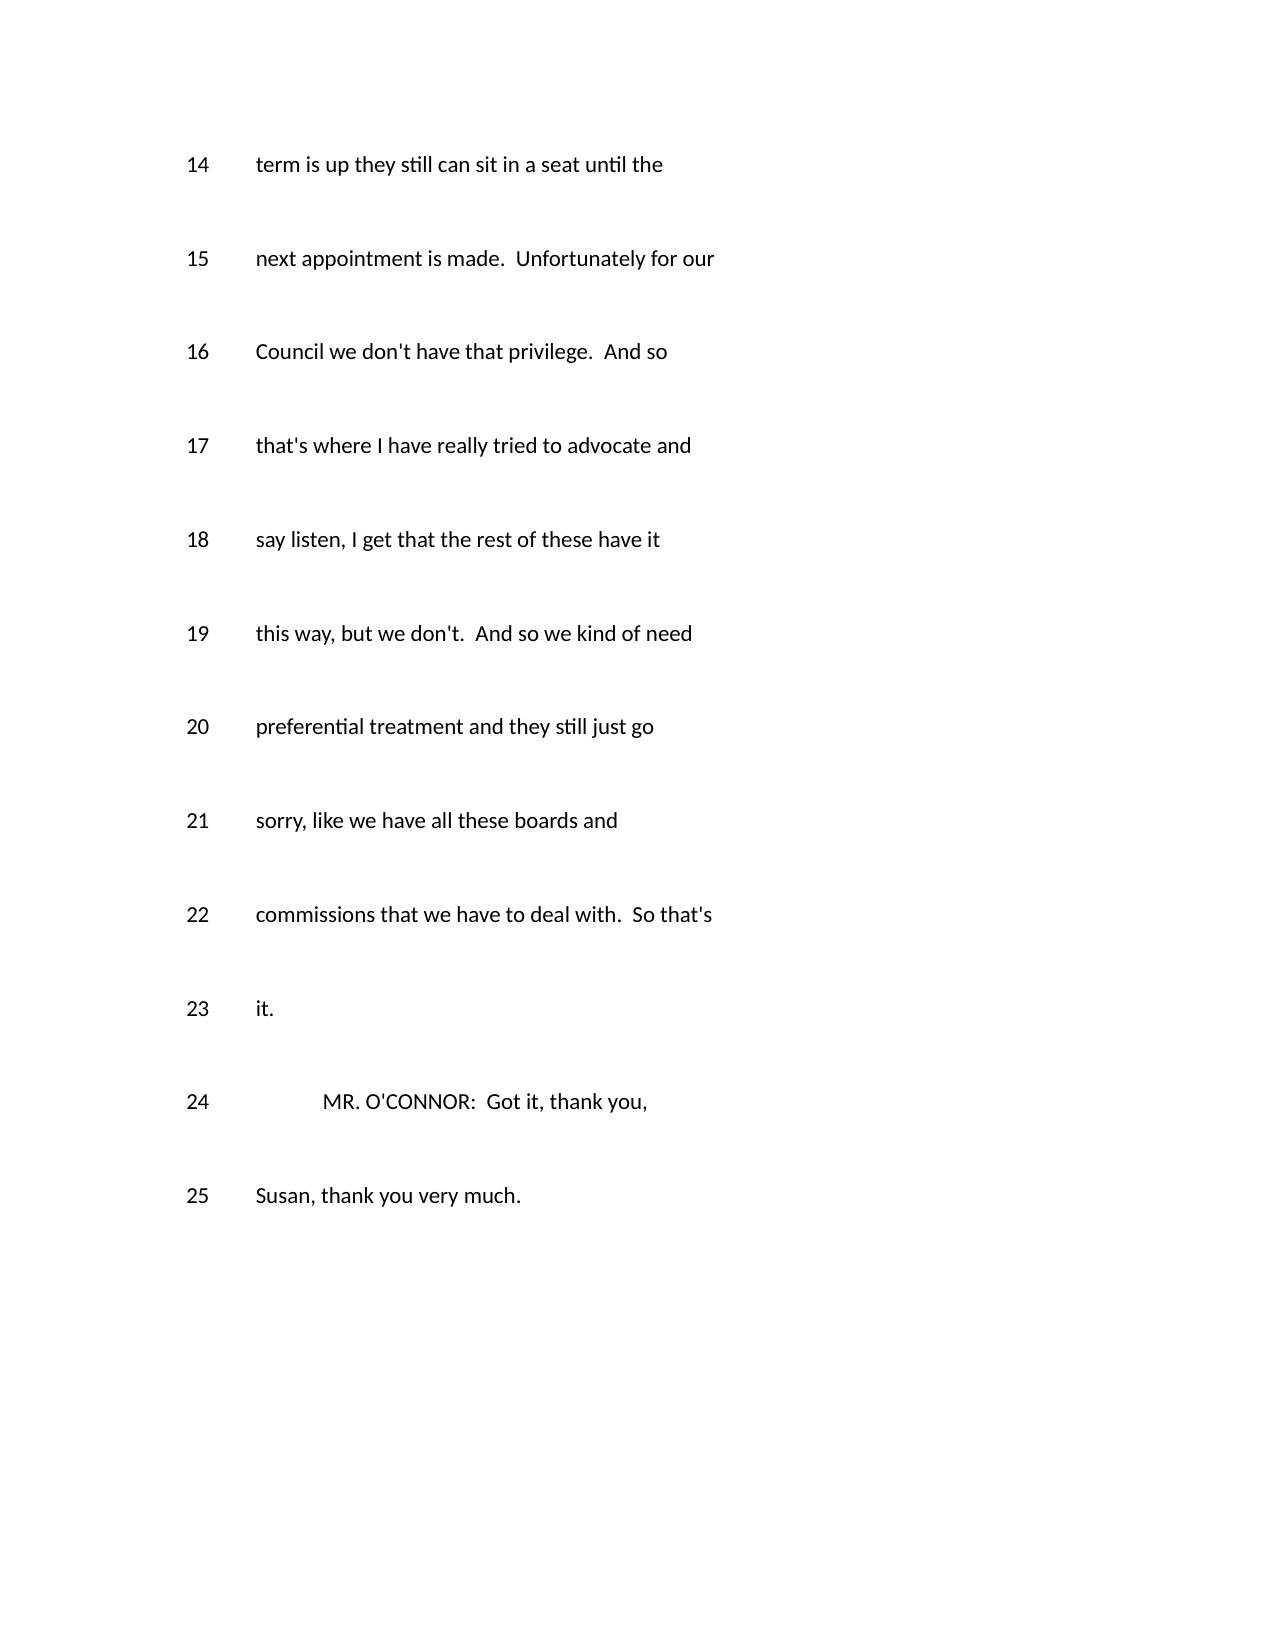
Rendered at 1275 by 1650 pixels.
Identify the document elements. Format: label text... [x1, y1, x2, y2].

text 18 say listen, I get that the rest of these have it [150, 525, 1125, 553]
text 23 it. [150, 994, 1125, 1022]
text 15 next appointment is made. Unfortunately for our [150, 244, 1125, 272]
text 20 preferential treatment and they still just go [150, 712, 1125, 741]
text 14 term is up they still can sit in a seat until the [150, 150, 1125, 178]
text 21 sorry, like we have all these boards and [150, 806, 1125, 834]
text 22 commissions that we have to deal with. So that's [150, 900, 1125, 928]
text 17 that's where I have really tried to advocate and [150, 431, 1125, 459]
text 16 Council we don't have that privilege. And so [150, 337, 1125, 366]
text 24 MR. O'CONNOR: Got it, thank you, [150, 1087, 1125, 1116]
text 19 this way, but we don't. And so we kind of need [150, 619, 1125, 647]
text 25 Susan, thank you very much. [150, 1181, 1125, 1209]
